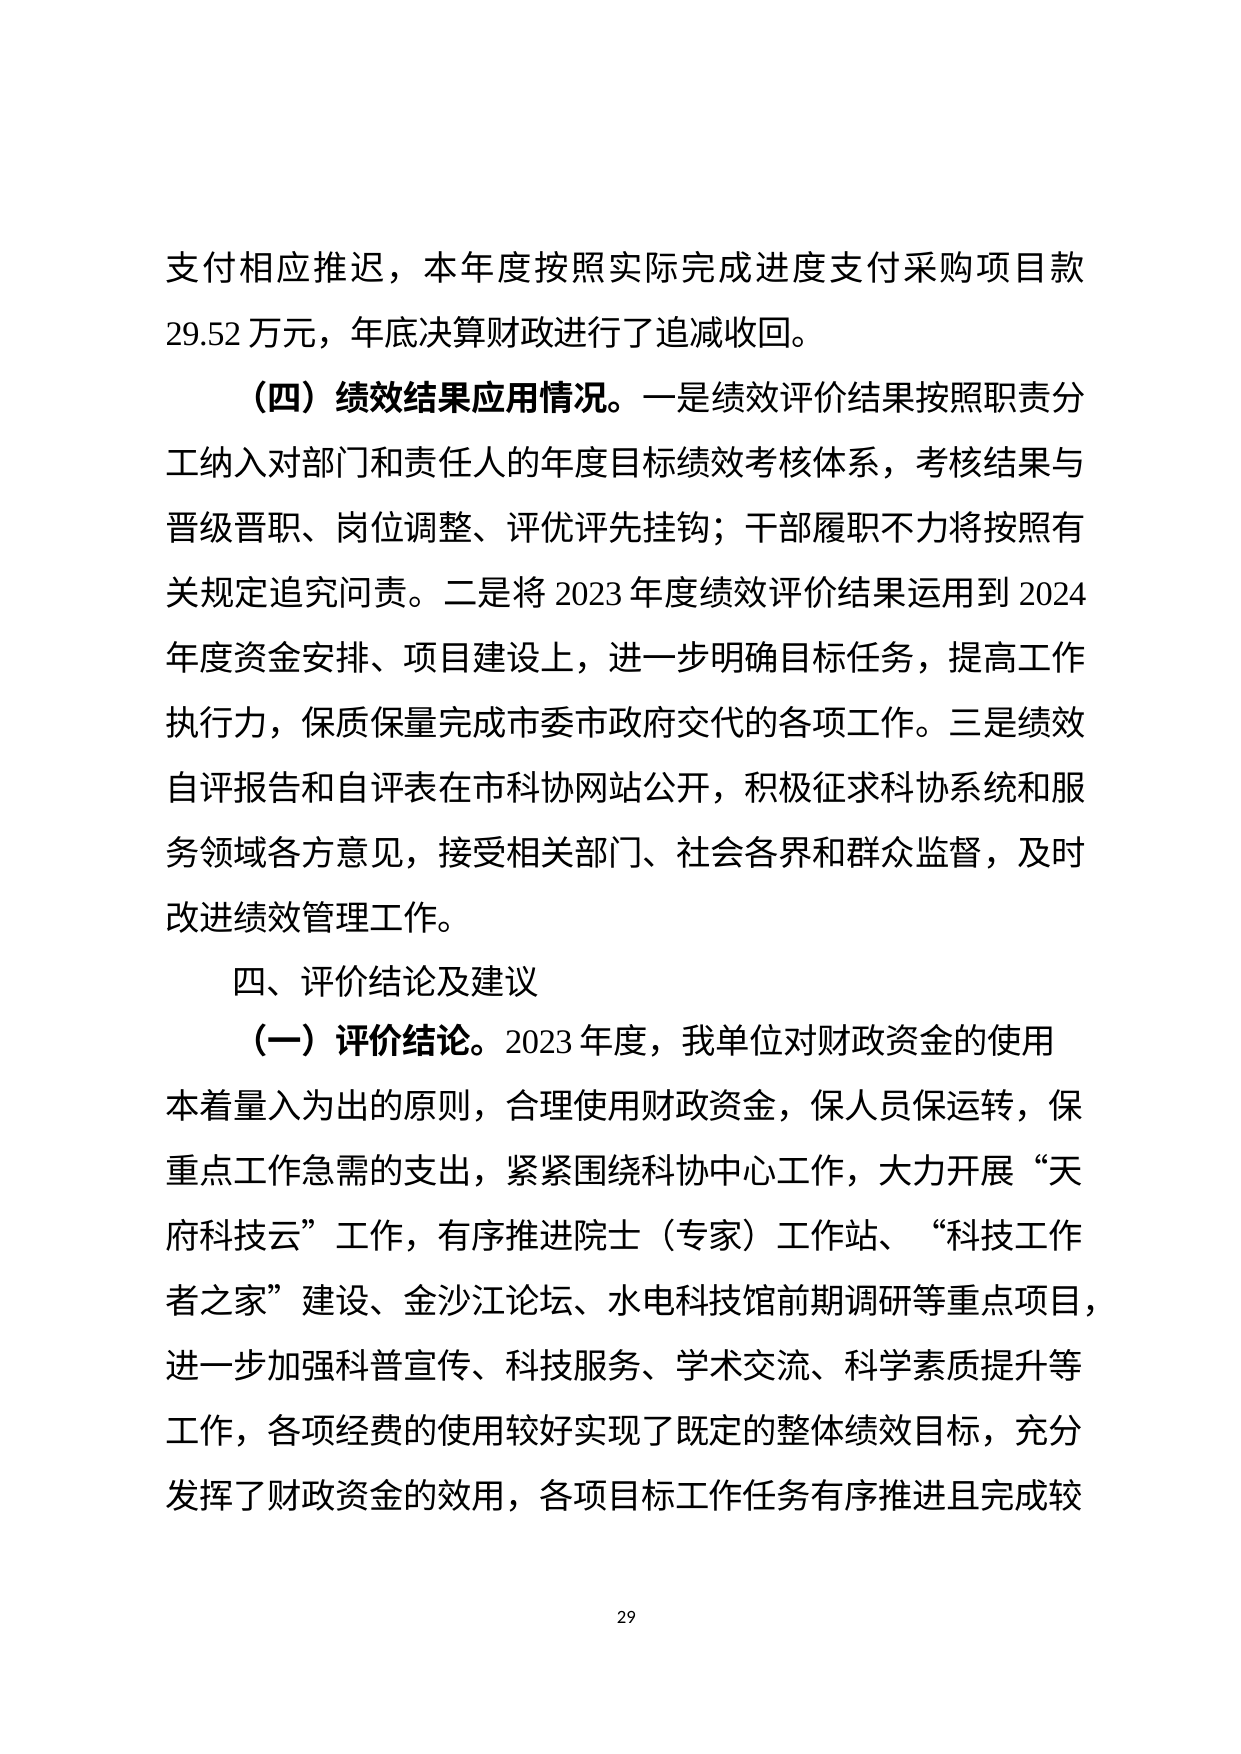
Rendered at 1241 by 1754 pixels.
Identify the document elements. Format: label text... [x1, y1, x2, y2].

text 四、评价结论及建议 [165, 948, 1087, 1006]
text （四）绩效结果应用情况。一是绩效评价结果按照职责分工纳入对部门和责任人的年度目标绩效考核体系，考核结果与晋级晋职、岗位调整、评优评先挂钩；干部履职不力将按照有关规定追究问责。二是将2023年度绩效评价结果运用到2024年度资金安排、项目建设上，进一步明确目标任务，提高工作执行力，保质保量完成市委市政府交代的各项工作。三是绩效自评报告和自评表在市科协网站公开，积极征求科协系统和服务领域各方意见，接受相关部门、社会各界和群众监督，及时改进绩效管理工作。 [165, 363, 1087, 948]
